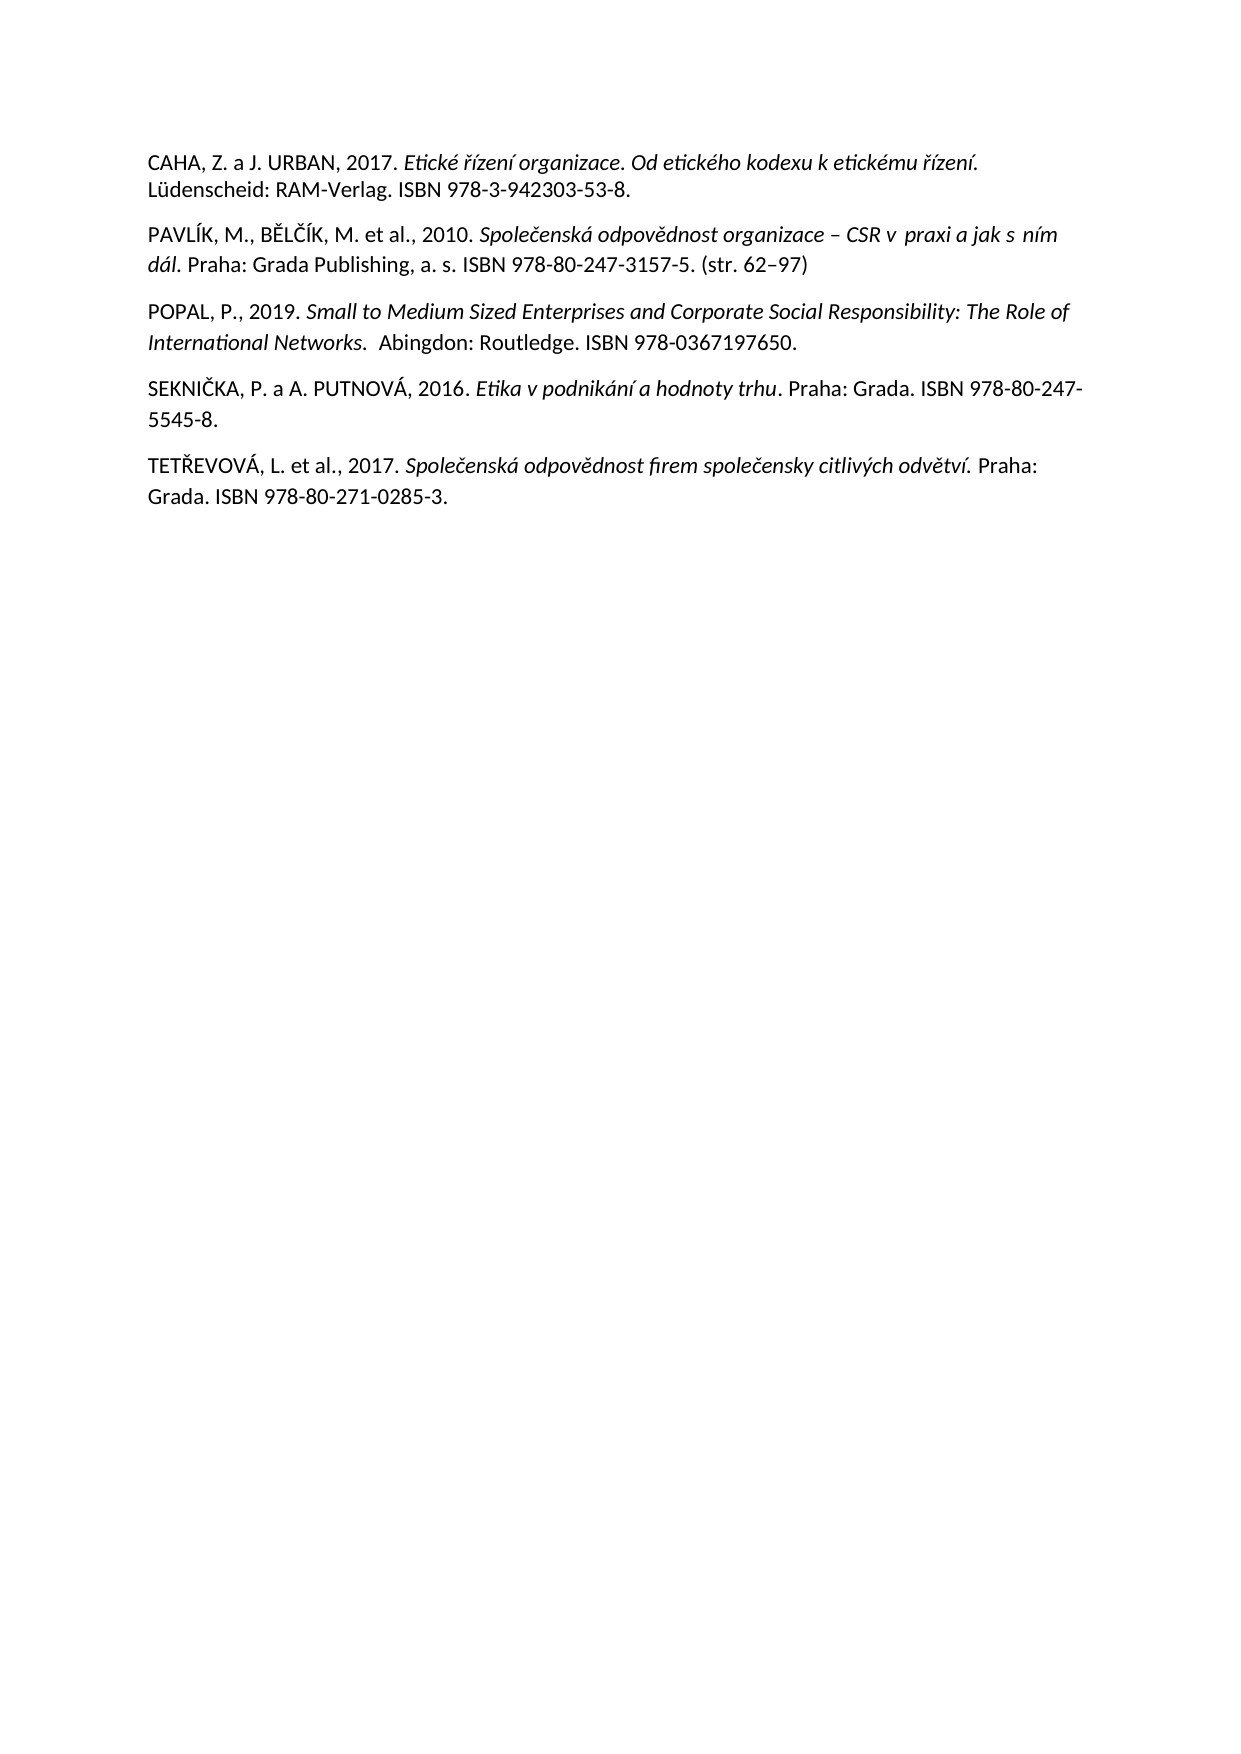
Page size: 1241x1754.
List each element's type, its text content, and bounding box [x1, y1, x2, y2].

text TETŘEVOVÁ, L. et al., 2017. Společenská odpovědnost firem společensky citlivých odvětví. Praha: Grada. ISBN 978-80-271-0285-3. [148, 452, 1093, 510]
text PAVLÍK, M., BĚLČÍK, M. et al., 2010. Společenská odpovědnost organizace – CSR v praxi a jak s ním dál. Praha: Grada Publishing, a. s. ISBN 978-80-247-3157-5. (str. 62–97) [148, 220, 1093, 278]
text SEKNIČKA, P. a A. PUTNOVÁ, 2016. Etika v podnikání a hodnoty trhu. Praha: Grada. ISBN 978-80-247-5545-8. [148, 374, 1093, 433]
text CAHA, Z. a J. URBAN, 2017. Etické řízení organizace. Od etického kodexu k etickému řízení. Lüdenscheid: RAM-Verlag. ISBN 978-3-942303-53-8. [632, 148, 1090, 204]
text POPAL, P., 2019. Small to Medium Sized Enterprises and Corporate Social Responsibility: The Role of International Networks. Abingdon: Routledge. ISBN 978-0367197650. [148, 297, 1093, 356]
